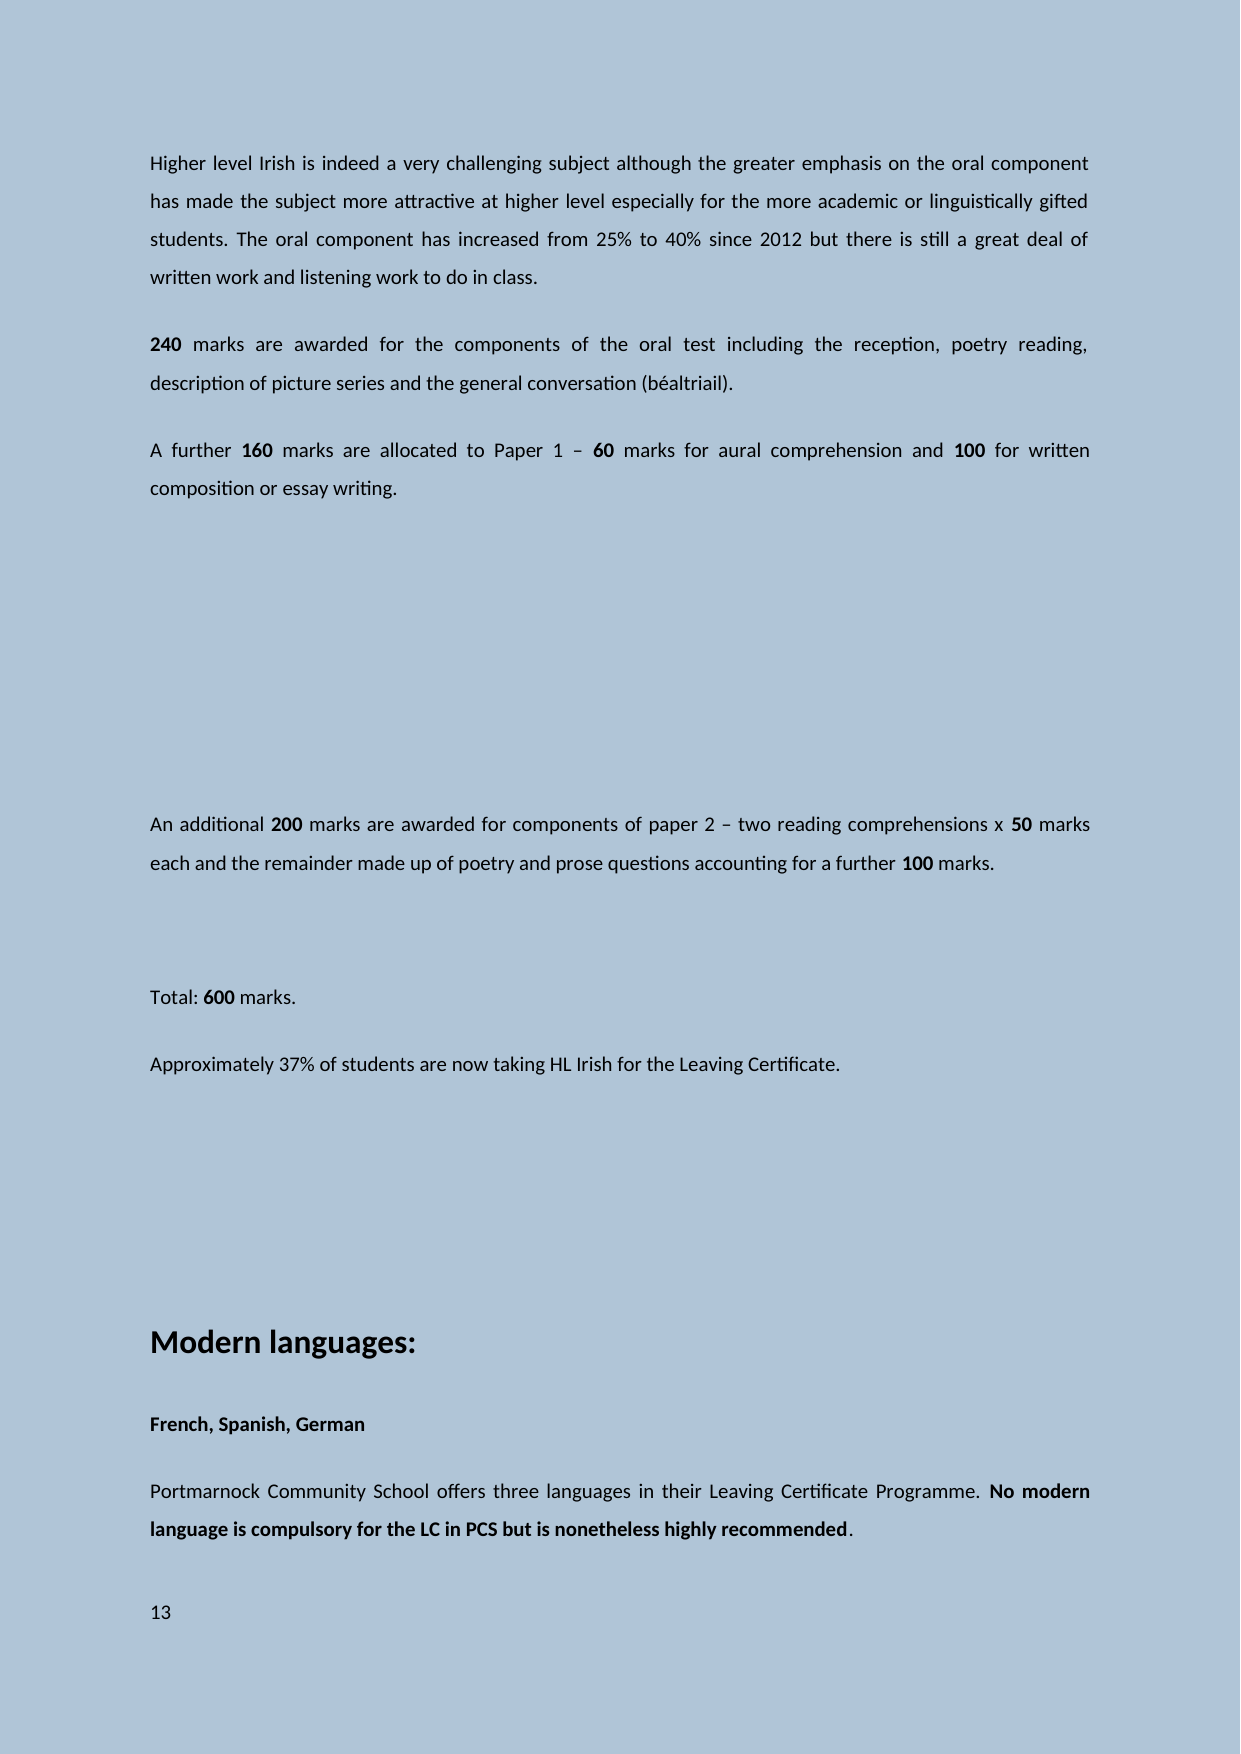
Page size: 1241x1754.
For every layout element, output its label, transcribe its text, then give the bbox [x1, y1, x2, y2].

text Total: 600 marks. [150, 984, 1090, 1010]
text Higher level Irish is indeed a very challenging subject although the greater emphasis on the oral component has made the subject more attractive at higher level especially for the more academic or linguistically gifted students. The oral component has increased from 25% to 40% since 2012 but there is still a great deal of written work and listening work to do in class. [150, 150, 1090, 290]
text 240 marks are awarded for the components of the oral test including the reception, poetry reading, description of picture series and the general conversation (béaltriail). [150, 332, 1090, 395]
text An additional 200 marks are awarded for components of paper 2 – two reading comprehensions x 50 marks each and the remainder made up of poetry and prose questions accounting for a further 100 marks. [150, 812, 1090, 875]
text Modern languages: [150, 1321, 1090, 1362]
text A further 160 marks are allocated to Paper 1 – 60 marks for aural comprehension and 100 for written composition or essay writing. [150, 437, 1090, 501]
text Portmarnock Community School offers three languages in their Leaving Certificate Programme. No modern language is compulsory for the LC in PCS but is nonetheless highly recommended. [150, 1478, 1090, 1542]
text Approximately 37% of students are now taking HL Irish for the Leaving Certificate. [150, 1052, 1090, 1077]
text French, Spanish, German [150, 1411, 1090, 1436]
